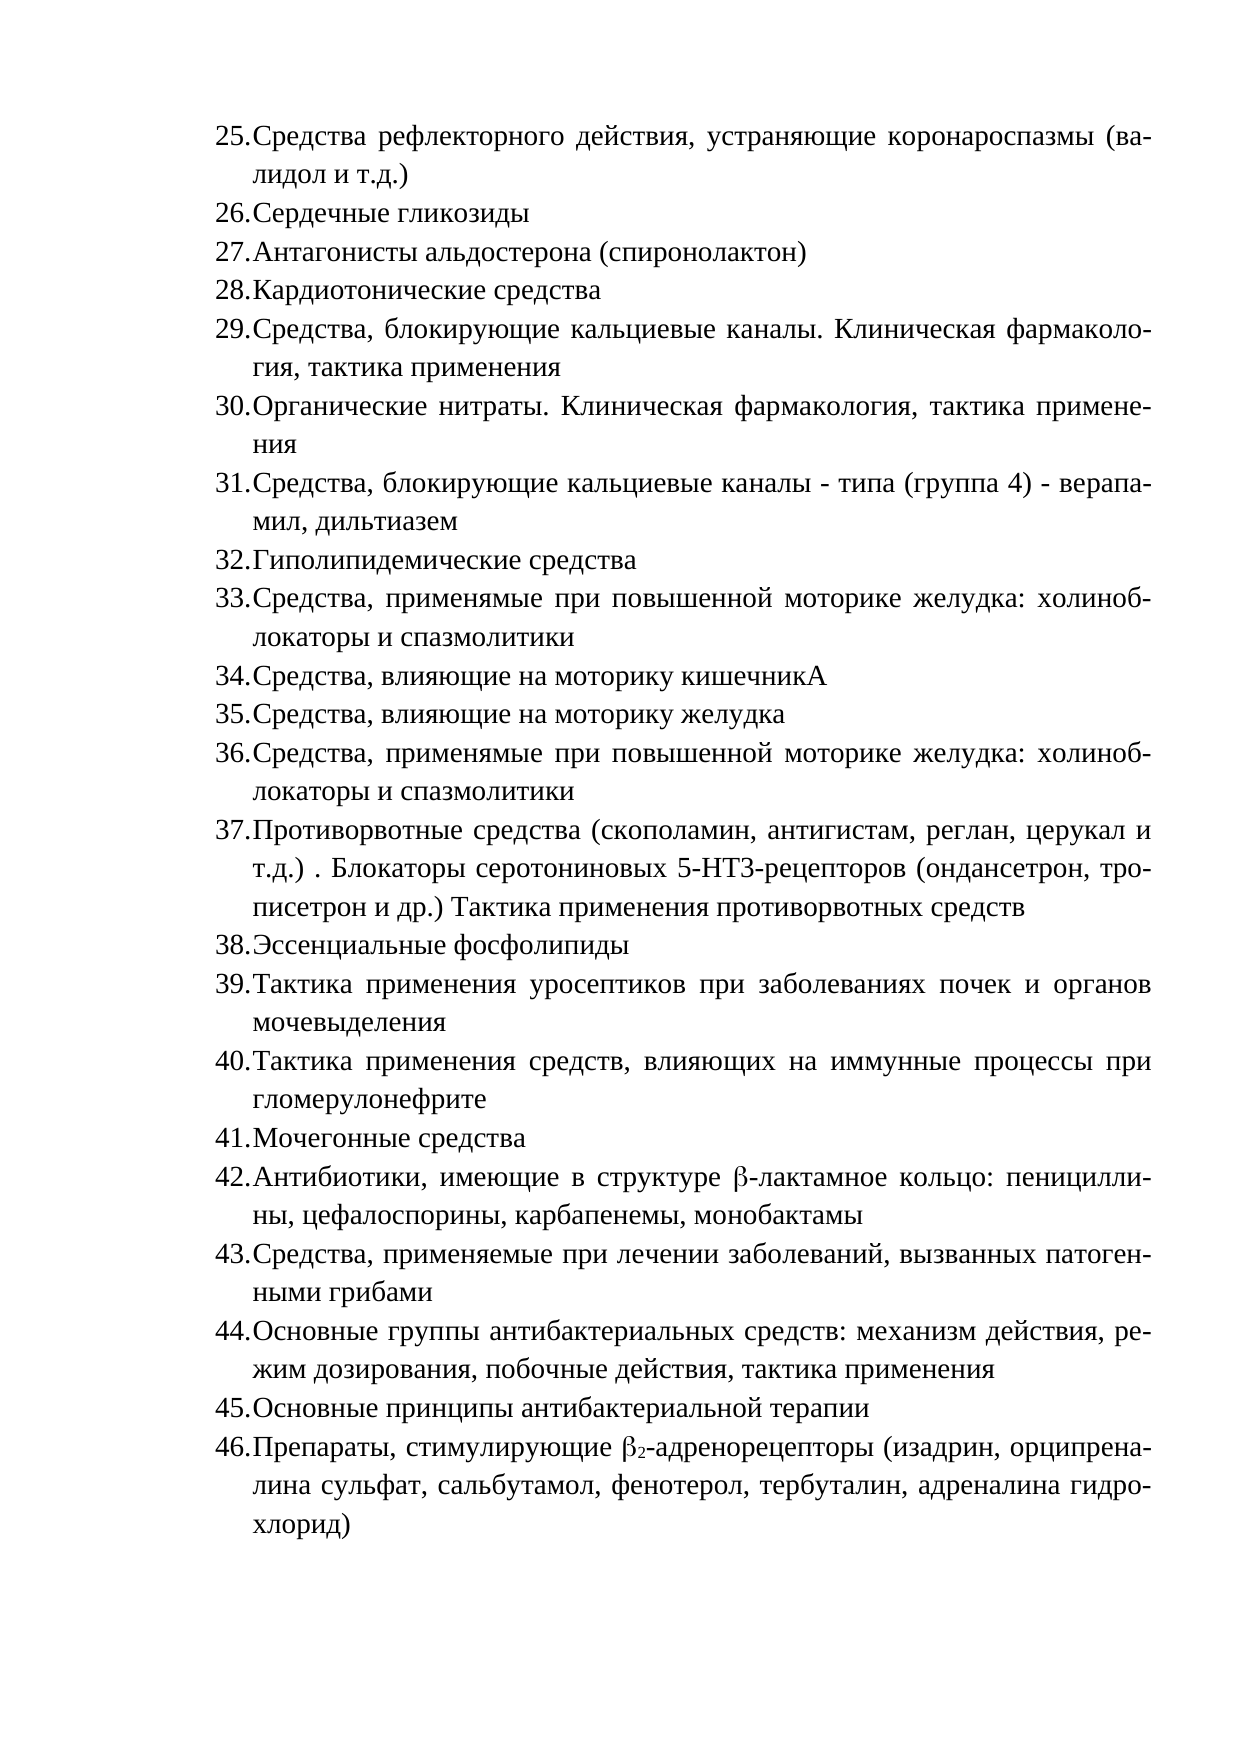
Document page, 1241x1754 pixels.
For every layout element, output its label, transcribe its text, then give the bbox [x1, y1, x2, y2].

list Гиполипидемические средства [215, 542, 1152, 576]
list Средства, применяемые при лечении заболеваний, вызванных патогенными грибами [215, 1236, 1152, 1308]
list Кардиотонические средства [215, 272, 1152, 306]
list Эссенциальные фосфолипиды [215, 927, 1152, 961]
list Средства, влияющие на моторику кишечникА [215, 658, 1152, 691]
list Основные принципы антибактериальной терапии [215, 1390, 1152, 1424]
list Тактика применения средств, влияющих на иммунные процессы при гломерулонефрите [215, 1043, 1152, 1115]
list Органические нитраты. Клиническая фармакология, тактика применения [215, 388, 1152, 460]
list Антагонисты альдостерона (спиронолактон) [215, 234, 1152, 267]
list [215, 1429, 1152, 1539]
list Сердечные гликозиды [215, 195, 1152, 229]
list Антибиотики, имеющие в структуре -лактамное кольцо: пенициллины, цефалоспорины, карбапенемы, монобактамы [215, 1159, 1152, 1231]
list Средства, блокирующие кальциевые каналы - типа (группа 4) - верапамил, дильтиазем [215, 465, 1152, 537]
list Средства, применямые при повышенной моторике желудка: холиноблокаторы и спазмолитики [215, 735, 1152, 807]
list Средства, влияющие на моторику желудка [215, 696, 1152, 730]
list Противорвотные средства (скополамин, антигистам, реглан, церукал и т.д.) . Блокаторы серотониновых 5-НТ3-рецепторов (ондансетрон, трописетрон и др.) Тактика применения противорвотных средств [215, 812, 1152, 922]
list Средства, блокирующие кальциевые каналы. Клиническая фармакология, тактика применения [215, 311, 1152, 383]
list Тактика применения уросептиков при заболеваниях почек и органов мочевыделения [215, 966, 1152, 1038]
list Мочегонные средства [215, 1120, 1152, 1154]
list Основные группы антибактериальных средств: механизм действия, режим дозирования, побочные действия, тактика применения [215, 1313, 1152, 1385]
list Средства, применямые при повышенной моторике желудка: холиноблокаторы и спазмолитики [215, 581, 1152, 653]
list Средства рефлекторного действия, устраняющие коронароспазмы (валидол и т.д.) [215, 118, 1152, 190]
